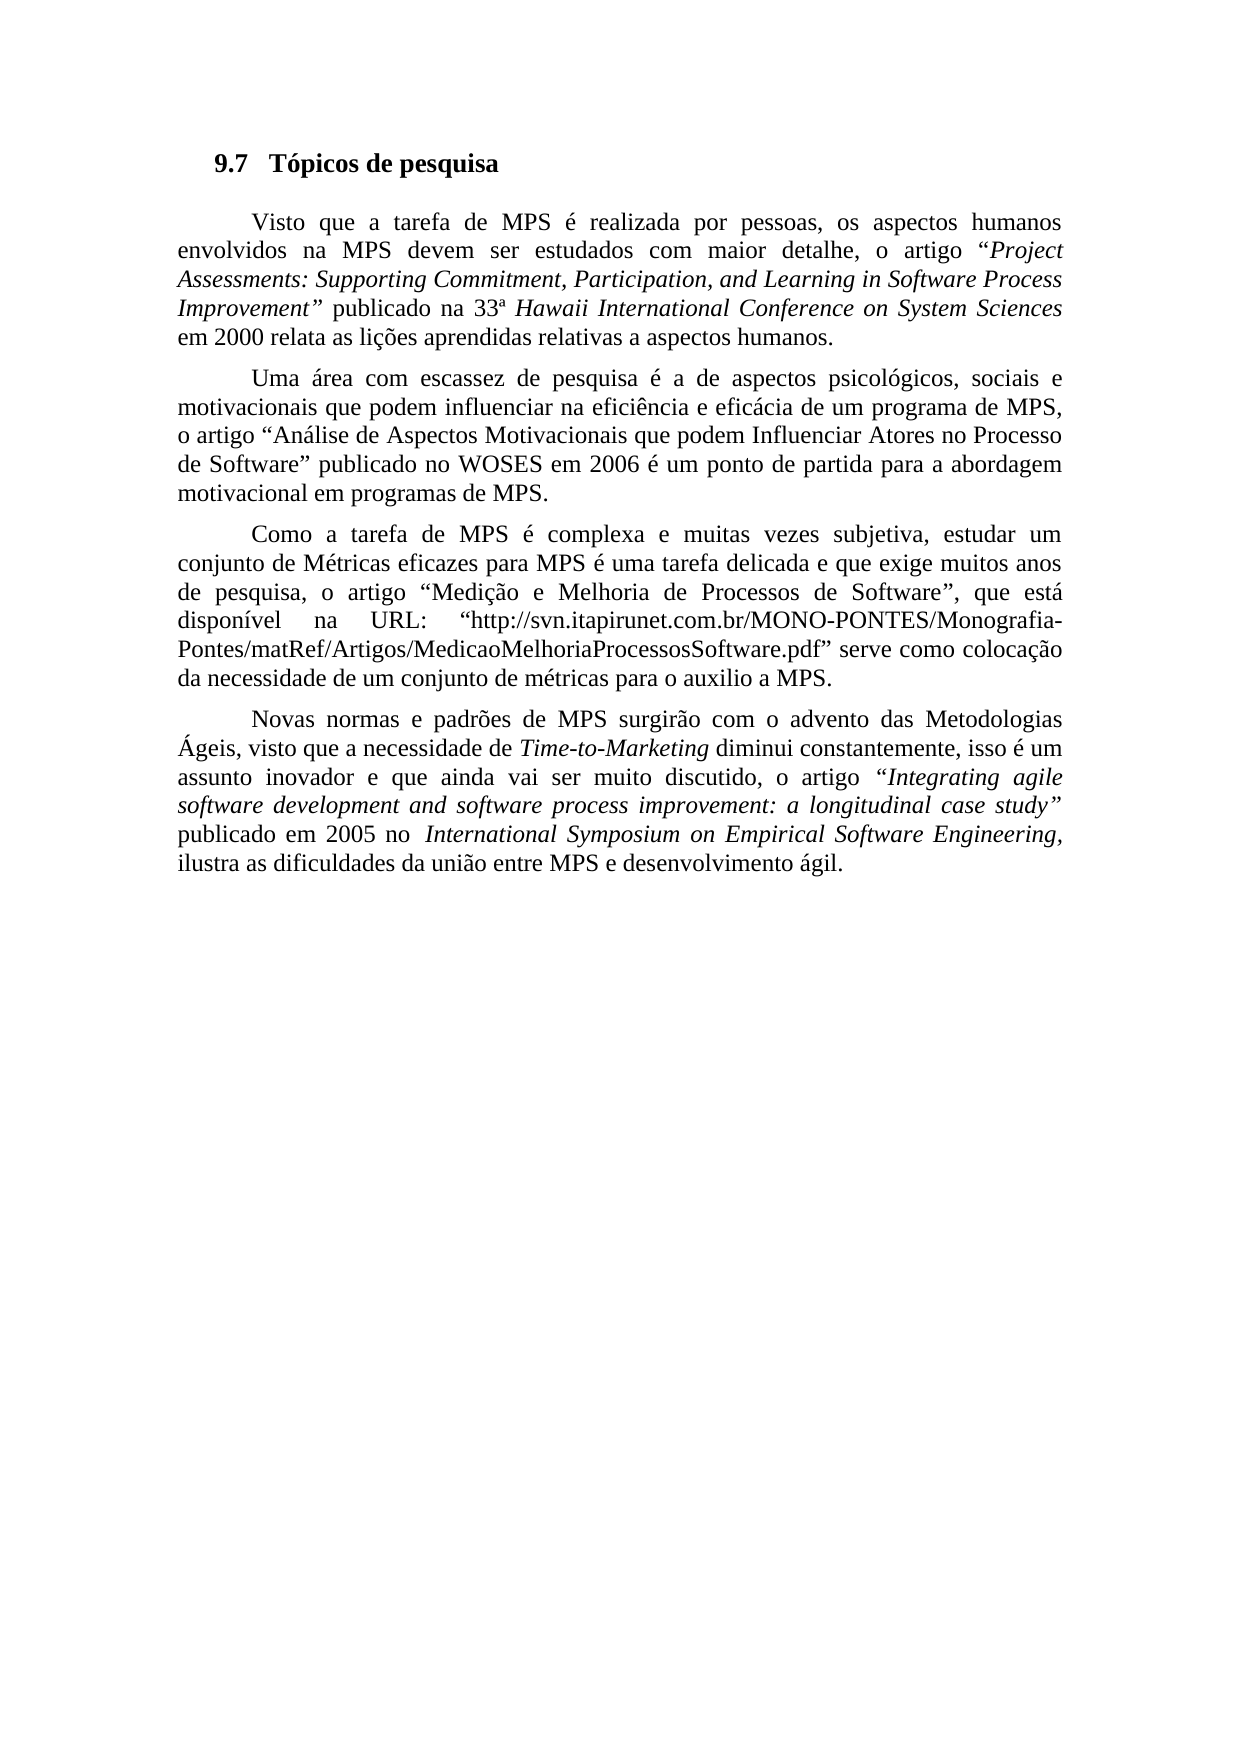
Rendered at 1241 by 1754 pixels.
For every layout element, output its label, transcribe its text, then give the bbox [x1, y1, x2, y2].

subtitle Tópicos de pesquisa [214, 148, 1063, 179]
text Novas normas e padrões de MPS surgirão com o advento das Metodologias Ágeis, visto que a necessidade de Time-to-Marketing diminui constantemente, isso é um assunto inovador e que ainda vai ser muito discutido, o artigo “Integrating agile software development and software process improvement: a longitudinal case study” publicado em 2005 no International Symposium on Empirical Software Engineering, ilustra as dificuldades da união entre MPS e desenvolvimento ágil. [177, 704, 1063, 877]
text Visto que a tarefa de MPS é realizada por pessoas, os aspectos humanos envolvidos na MPS devem ser estudados com maior detalhe, o artigo “Project Assessments: Supporting Commitment, Participation, and Learning in Software Process Improvement” publicado na 33ª Hawaii International Conference on System Sciences em 2000 relata as lições aprendidas relativas a aspectos humanos. [177, 207, 1063, 351]
text Uma área com escassez de pesquisa é a de aspectos psicológicos, sociais e motivacionais que podem influenciar na eficiência e eficácia de um programa de MPS, o artigo “Análise de Aspectos Motivacionais que podem Influenciar Atores no Processo de Software” publicado no WOSES em 2006 é um ponto de partida para a abordagem motivacional em programas de MPS. [177, 363, 1063, 507]
text Como a tarefa de MPS é complexa e muitas vezes subjetiva, estudar um conjunto de Métricas eficazes para MPS é uma tarefa delicada e que exige muitos anos de pesquisa, o artigo “Medição e Melhoria de Processos de Software”, que está disponível na URL: “http://svn.itapirunet.com.br/MONO-PONTES/Monografia-Pontes/matRef/Artigos/MedicaoMelhoriaProcessosSoftware.pdf” serve como colocação da necessidade de um conjunto de métricas para o auxilio a MPS. [177, 519, 1063, 692]
